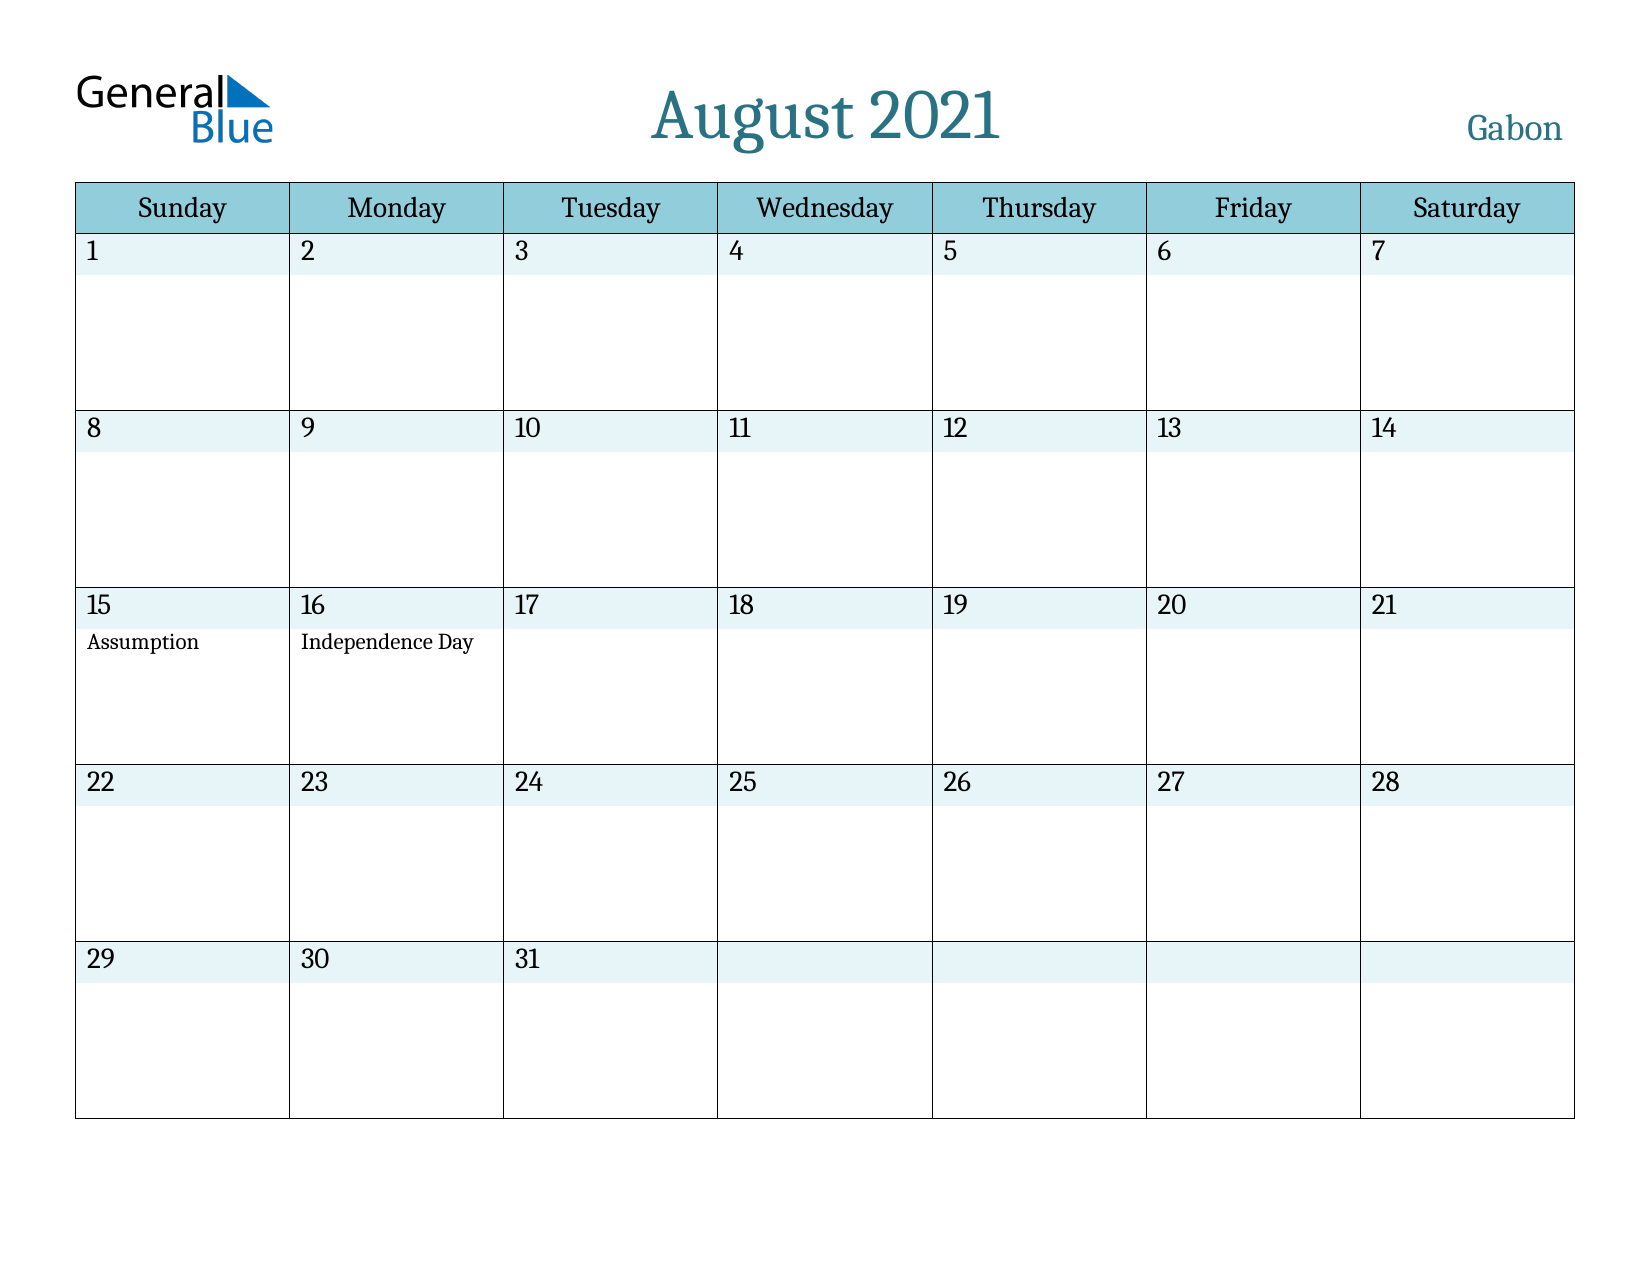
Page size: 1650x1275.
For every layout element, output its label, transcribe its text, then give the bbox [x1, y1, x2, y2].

table_cell [290, 806, 503, 941]
table_cell Friday [1147, 183, 1360, 233]
table_cell [933, 629, 1146, 764]
table_cell [290, 275, 503, 410]
table_cell 30 [290, 942, 503, 983]
table_cell [1147, 275, 1360, 410]
table_cell [76, 806, 289, 941]
table_cell [1361, 806, 1574, 941]
table_cell [504, 806, 717, 941]
table_cell [933, 275, 1146, 410]
table_cell Sunday [76, 183, 289, 233]
table_cell [1361, 942, 1574, 983]
table_cell Monday [290, 183, 503, 233]
table_cell [76, 452, 289, 587]
table_cell [1361, 629, 1574, 764]
table_cell [933, 452, 1146, 587]
table_cell 21 [1361, 588, 1574, 629]
table_cell Independence Day [290, 629, 503, 764]
table_cell [718, 806, 932, 941]
table_cell [504, 275, 717, 410]
table_cell 17 [504, 588, 717, 629]
table_cell Saturday [1361, 183, 1574, 233]
table_cell [933, 806, 1146, 941]
table_cell 15 [76, 588, 289, 629]
table_cell 24 [504, 765, 717, 806]
table_cell 11 [718, 411, 932, 452]
table_cell [718, 629, 932, 764]
table_cell 16 [290, 588, 503, 629]
table_cell 25 [718, 765, 932, 806]
table_cell [933, 983, 1146, 1118]
table_cell [504, 629, 717, 764]
table_cell 31 [504, 942, 717, 983]
table_cell [1361, 983, 1574, 1118]
table_cell [1147, 452, 1360, 587]
table_cell [76, 275, 289, 410]
table_cell 18 [718, 588, 932, 629]
table_cell 9 [290, 411, 503, 452]
table_header [76, 75, 503, 182]
table_cell 13 [1147, 411, 1360, 452]
table_header August 2021 [504, 75, 1146, 182]
table_cell 20 [1147, 588, 1360, 629]
table_cell 3 [504, 234, 717, 275]
table_cell [1147, 942, 1360, 983]
table_cell Tuesday [504, 183, 717, 233]
table_cell 26 [933, 765, 1146, 806]
table_cell [1147, 629, 1360, 764]
table_cell Thursday [933, 183, 1146, 233]
table_cell [76, 983, 289, 1118]
table_cell 29 [76, 942, 289, 983]
table_cell [290, 983, 503, 1118]
table_cell 12 [933, 411, 1146, 452]
table_cell 23 [290, 765, 503, 806]
table_cell 5 [933, 234, 1146, 275]
table_cell [933, 942, 1146, 983]
table_cell [1361, 275, 1574, 410]
table_cell 22 [76, 765, 289, 806]
table_cell [718, 983, 932, 1118]
table_cell Assumption [76, 629, 289, 764]
table_cell 1 [76, 234, 289, 275]
table_cell [504, 983, 717, 1118]
table_cell 28 [1361, 765, 1574, 806]
table_cell 8 [76, 411, 289, 452]
table_cell 4 [718, 234, 932, 275]
table_cell [290, 452, 503, 587]
table_cell [718, 275, 932, 410]
table_cell Wednesday [718, 183, 932, 233]
table_cell 14 [1361, 411, 1574, 452]
table_cell [718, 452, 932, 587]
table_cell 10 [504, 411, 717, 452]
table_cell [1147, 806, 1360, 941]
table_cell 19 [933, 588, 1146, 629]
table_cell 7 [1361, 234, 1574, 275]
table_cell [1361, 452, 1574, 587]
table_header Gabon [1146, 75, 1574, 182]
table_cell 27 [1147, 765, 1360, 806]
table_cell [504, 452, 717, 587]
table_cell 2 [290, 234, 503, 275]
table_cell 6 [1147, 234, 1360, 275]
picture [77, 75, 273, 143]
table_cell [718, 942, 932, 983]
table_cell [1147, 983, 1360, 1118]
